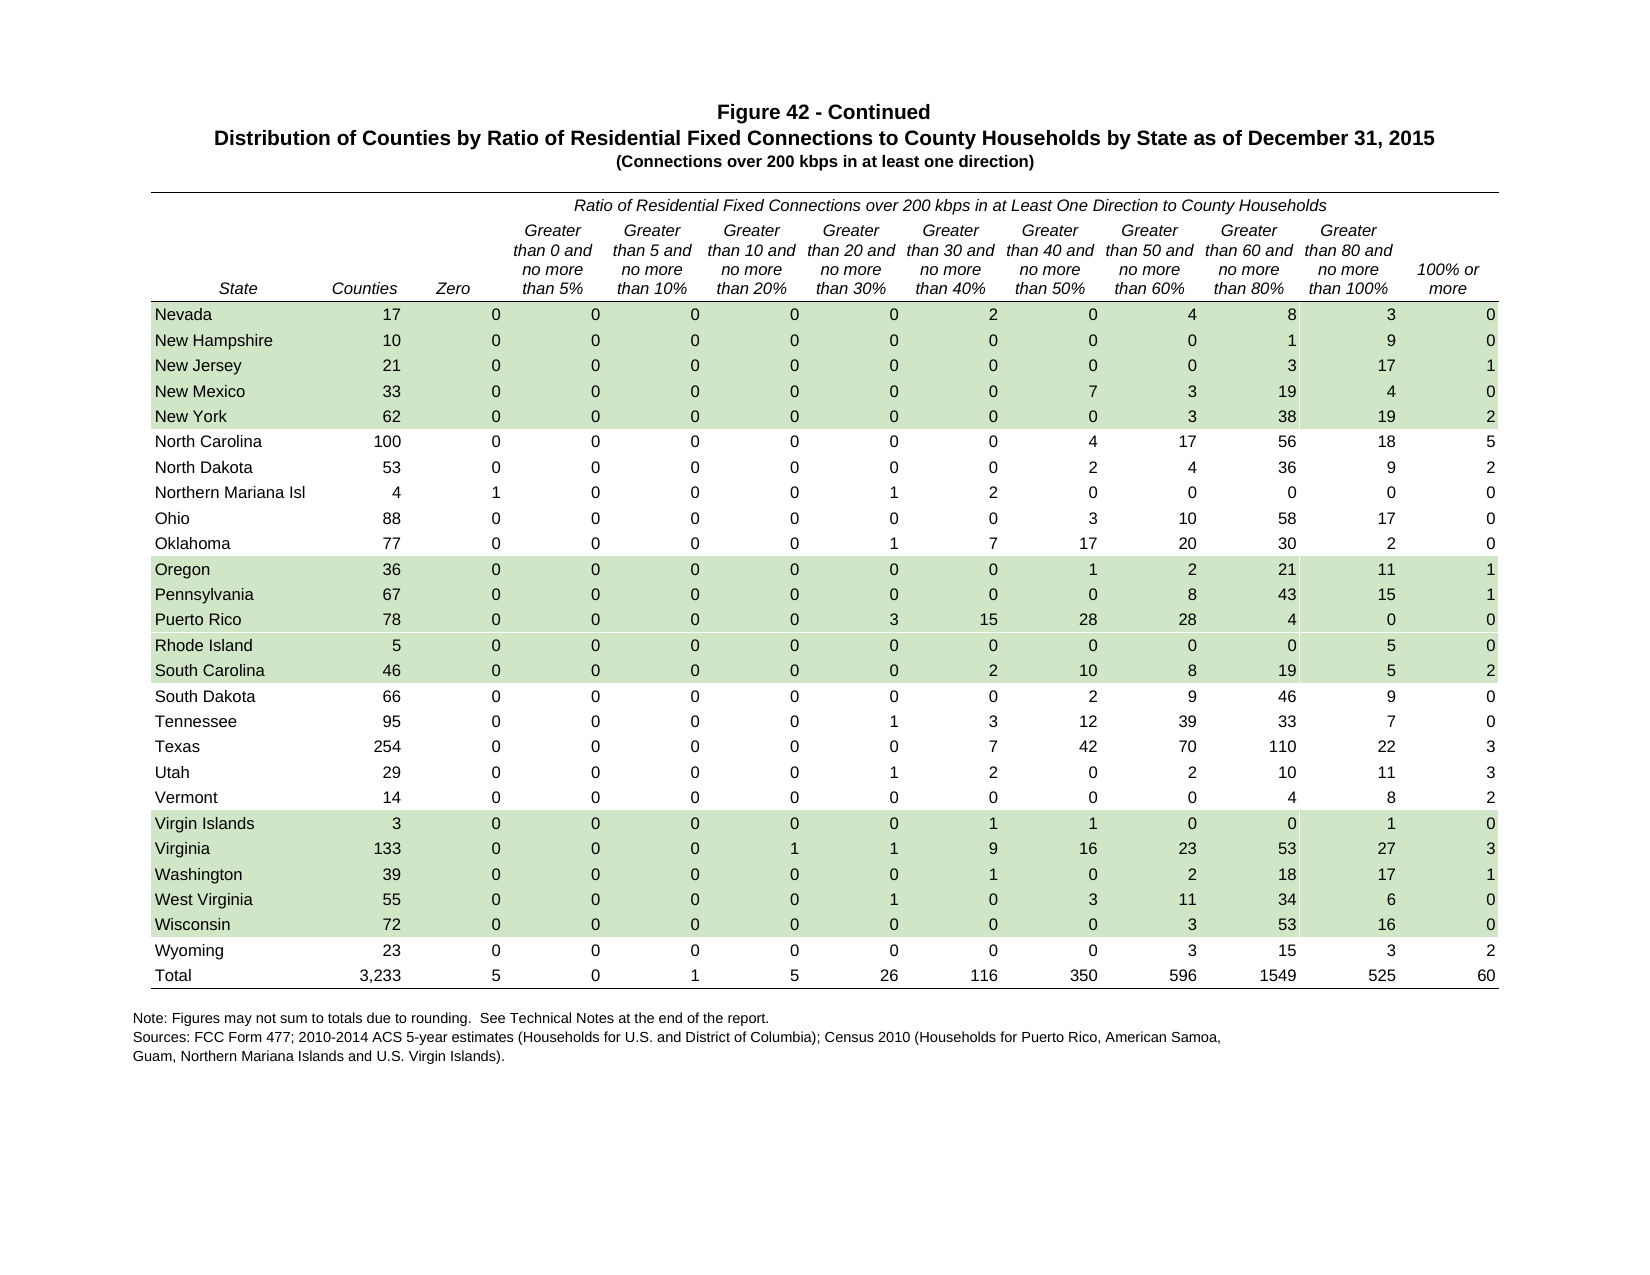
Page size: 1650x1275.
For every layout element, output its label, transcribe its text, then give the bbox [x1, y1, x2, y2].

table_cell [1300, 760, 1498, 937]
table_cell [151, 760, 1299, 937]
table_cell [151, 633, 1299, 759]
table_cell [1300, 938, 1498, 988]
text Sources: FCC Form 477; 2010-2014 ACS 5-year estimates (Households for U.S. and District of Columbia); Census 2010 (Households for Puerto Rico, American Samoa, [37, 1028, 1612, 1045]
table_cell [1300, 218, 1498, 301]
text Guam, Northern Mariana Islands and U.S. Virgin Islands). [37, 1047, 1612, 1064]
text Note: Figures may not sum to totals due to rounding. See Technical Notes at the end of the report. [37, 1009, 1612, 1026]
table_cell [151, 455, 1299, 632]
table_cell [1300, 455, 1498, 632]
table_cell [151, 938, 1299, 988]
text (Connections over 200 kbps in at least one direction) [37, 152, 1612, 171]
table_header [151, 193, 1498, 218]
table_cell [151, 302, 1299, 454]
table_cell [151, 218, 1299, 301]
text Figure 42 - Continued [37, 100, 1612, 124]
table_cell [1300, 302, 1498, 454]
text Distribution of Counties by Ratio of Residential Fixed Connections to County Households by State as of December 31, 2015 [37, 126, 1612, 150]
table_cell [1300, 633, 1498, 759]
